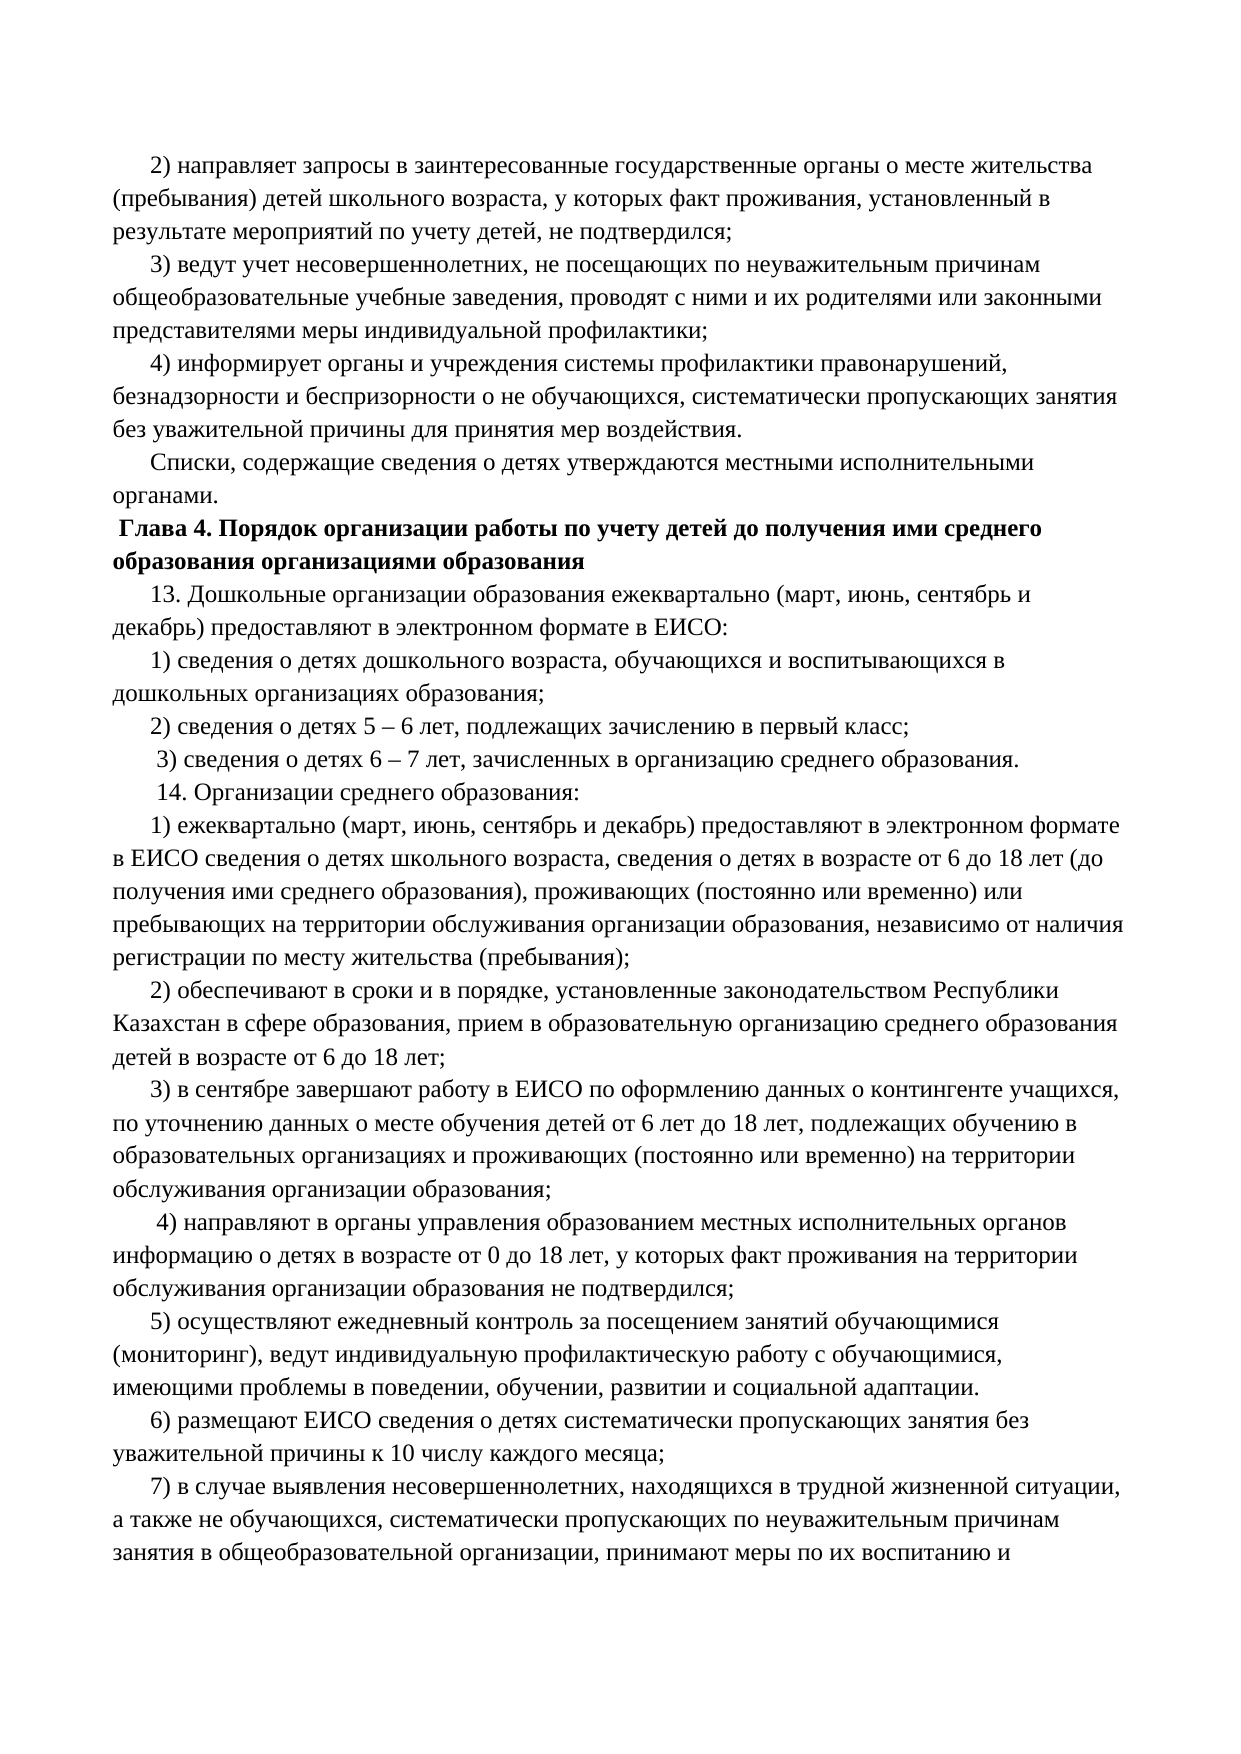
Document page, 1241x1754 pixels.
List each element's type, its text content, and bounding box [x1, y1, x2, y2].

text 1) ежеквартально (март, июнь, сентябрь и декабрь) предоставляют в электронном формате в ЕИСО сведения о детях школьного возраста, сведения о детях в возрасте от 6 до 18 лет (до получения ими среднего образования), проживающих (постоянно или временно) или пребывающих на территории обслуживания организации образования, независимо от наличия регистрации по месту жительства (пребывания); [112, 810, 1128, 971]
text 4) информирует органы и учреждения системы профилактики правонарушений, безнадзорности и беспризорности о не обучающихся, систематически пропускающих занятия без уважительной причины для принятия мер воздействия. [112, 348, 1128, 443]
text 13. Дошкольные организации образования ежеквартально (март, июнь, сентябрь и декабрь) предоставляют в электронном формате в ЕИСО: [112, 579, 1128, 641]
text 14. Организации среднего образования: [112, 777, 1128, 806]
text 1) сведения о детях дошкольного возраста, обучающихся и воспитывающихся в дошкольных организациях образования; [112, 645, 1128, 707]
text Глава 4. Порядок организации работы по учету детей до получения ими среднего образования организациями образования [112, 513, 1128, 575]
text 5) осуществляют ежедневный контроль за посещением занятий обучающимися (мониторинг), ведут индивидуальную профилактическую работу с обучающимися, имеющими проблемы в поведении, обучении, развитии и социальной адаптации. [112, 1306, 1128, 1401]
text 3) ведут учет несовершеннолетних, не посещающих по неуважительным причинам общеобразовательные учебные заведения, проводят с ними и их родителями или законными представителями меры индивидуальной профилактики; [112, 249, 1128, 344]
text 3) сведения о детях 6 – 7 лет, зачисленных в организацию среднего образования. [112, 744, 1128, 773]
text 2) обеспечивают в сроки и в порядке, установленные законодательством Республики Казахстан в сфере образования, прием в образовательную организацию среднего образования детей в возрасте от 6 до 18 лет; [112, 976, 1128, 1070]
text 6) размещают ЕИСО сведения о детях систематически пропускающих занятия без уважительной причины к 10 числу каждого месяца; [112, 1405, 1128, 1467]
text 2) направляет запросы в заинтересованные государственные органы о месте жительства (пребывания) детей школьного возраста, у которых факт проживания, установленный в результате мероприятий по учету детей, не подтвердился; [112, 150, 1128, 245]
text 4) направляют в органы управления образованием местных исполнительных органов информацию о детях в возрасте от 0 до 18 лет, у которых факт проживания на территории обслуживания организации образования не подтвердился; [112, 1207, 1128, 1301]
text 2) сведения о детях 5 – 6 лет, подлежащих зачислению в первый класс; [112, 711, 1128, 740]
text Списки, содержащие сведения о детях утверждаются местными исполнительными органами. [112, 447, 1128, 509]
text 3) в сентябре завершают работу в ЕИСО по оформлению данных о контингенте учащихся, по уточнению данных о месте обучения детей от 6 лет до 18 лет, подлежащих обучению в образовательных организациях и проживающих (постоянно или временно) на территории обслуживания организации образования; [112, 1074, 1128, 1202]
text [112, 1471, 1128, 1566]
